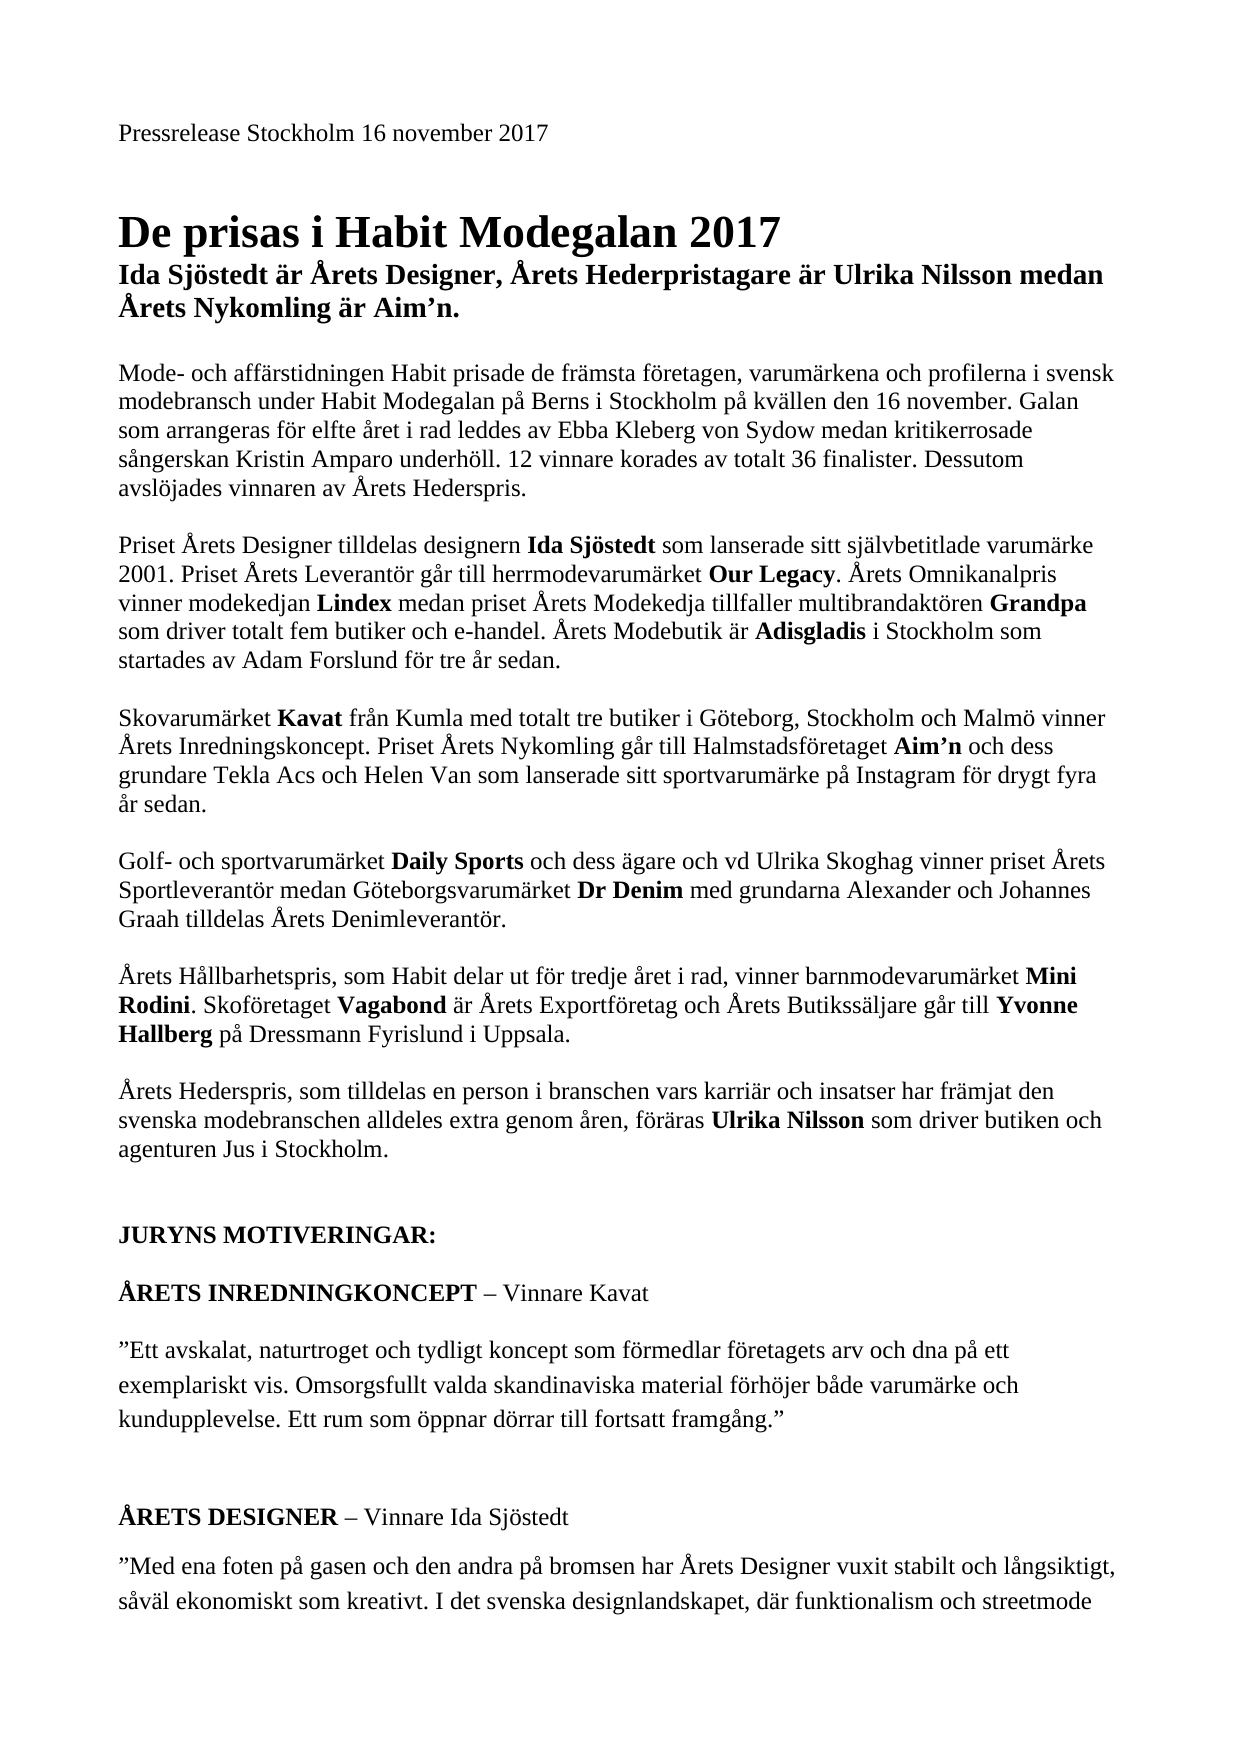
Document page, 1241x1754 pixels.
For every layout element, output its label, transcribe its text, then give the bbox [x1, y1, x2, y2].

text Ida Sjöstedt är Årets Designer, Årets Hederpristagare är Ulrika Nilsson medan Årets Nykomling är Aim’n. [118, 257, 1122, 324]
text ÅRETS INREDNINGKONCEPT – Vinnare Kavat [118, 1278, 1122, 1306]
text Årets Hederspris, som tilldelas en person i branschen vars karriär och insatser har främjat den svenska modebranschen alldeles extra genom åren, föräras Ulrika Nilsson som driver butiken och agenturen Jus i Stockholm. [118, 1076, 1122, 1163]
text Årets Hållbarhetspris, som Habit delar ut för tredje året i rad, vinner barnmodevarumärket Mini Rodini. Skoföretaget Vagabond är Årets Exportföretag och Årets Butikssäljare går till Yvonne Hallberg på Dressmann Fyrislund i Uppsala. [118, 961, 1122, 1048]
text ÅRETS DESIGNER – Vinnare Ida Sjöstedt [118, 1502, 1122, 1531]
text JURYNS MOTIVERINGAR: [118, 1220, 1122, 1249]
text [118, 1551, 1122, 1614]
text Pressrelease Stockholm 16 november 2017 [118, 118, 1122, 147]
text De prisas i Habit Modegalan 2017 [118, 204, 1122, 257]
text ”Ett avskalat, naturtroget och tydligt koncept som förmedlar företagets arv och dna på ett exemplariskt vis. Omsorgsfullt valda skandinaviska material förhöjer både varumärke och kundupplevelse. Ett rum som öppnar dörrar till fortsatt framgång.” [118, 1335, 1122, 1433]
text Mode- och affärstidningen Habit prisade de främsta företagen, varumärkena och profilerna i svensk modebransch under Habit Modegalan på Berns i Stockholm på kvällen den 16 november. Galan som arrangeras för elfte året i rad leddes av Ebba Kleberg von Sydow medan kritikerrosade sångerskan Kristin Amparo underhöll. 12 vinnare korades av totalt 36 finalister. Dessutom avslöjades vinnaren av Årets Hederspris. [118, 358, 1122, 501]
text Priset Årets Designer tilldelas designern Ida Sjöstedt som lanserade sitt självbetitlade varumärke 2001. Priset Årets Leverantör går till herrmodevarumärket Our Legacy. Årets Omnikanalpris vinner modekedjan Lindex medan priset Årets Modekedja tillfaller multibrandaktören Grandpa som driver totalt fem butiker och e-handel. Årets Modebutik är Adisgladis i Stockholm som startades av Adam Forslund för tre år sedan. [118, 530, 1122, 674]
text Skovarumärket Kavat från Kumla med totalt tre butiker i Göteborg, Stockholm och Malmö vinner Årets Inredningskoncept. Priset Årets Nykomling går till Halmstadsföretaget Aim’n och dess grundare Tekla Acs och Helen Van som lanserade sitt sportvarumärke på Instagram för drygt fyra år sedan. [118, 703, 1122, 818]
text Golf- och sportvarumärket Daily Sports och dess ägare och vd Ulrika Skoghag vinner priset Årets Sportleverantör medan Göteborgsvarumärket Dr Denim med grundarna Alexander och Johannes Graah tilldelas Årets Denimleverantör. [118, 846, 1122, 933]
